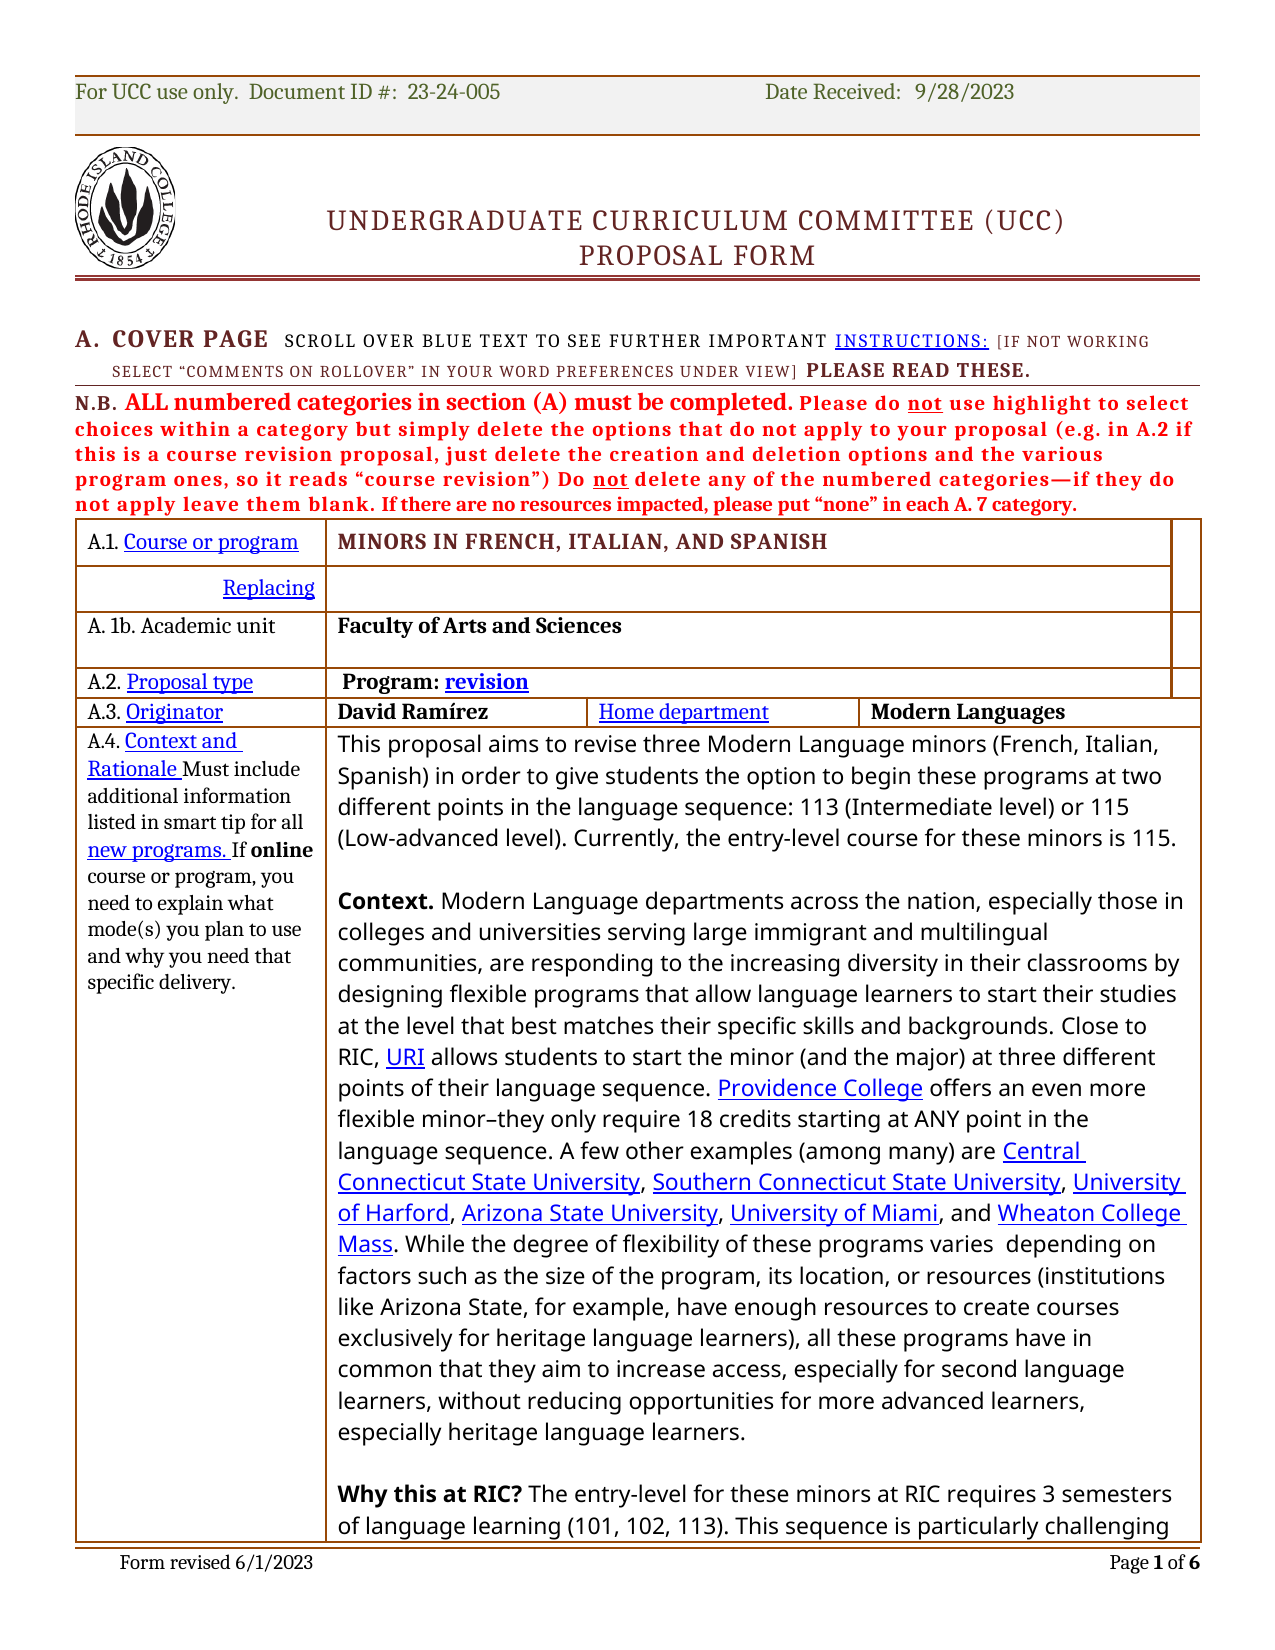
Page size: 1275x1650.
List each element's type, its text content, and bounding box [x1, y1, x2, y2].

table_cell Home department [588, 699, 858, 726]
table_cell A. 1b. Academic unit [77, 613, 325, 667]
table_cell [1173, 613, 1200, 667]
subtitle Cover page scroll over blue text to see further important instructions: [if not working select “COMMents on rollover” in your Word preferences under view] please read these. [75, 324, 1200, 385]
table_cell Program: revision [327, 669, 1170, 697]
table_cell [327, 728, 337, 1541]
table_header [1173, 520, 1200, 611]
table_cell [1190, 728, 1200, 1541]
picture [75, 147, 176, 269]
table_cell David Ramírez [327, 699, 586, 726]
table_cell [77, 728, 325, 1541]
table_cell A.2. Proposal type [77, 669, 325, 697]
table_cell Replacing [77, 567, 325, 611]
table_cell Faculty of Arts and Sciences [327, 613, 1170, 667]
table_header A.1. Course or program [77, 520, 325, 564]
table_cell A.3. Originator [77, 699, 325, 726]
table_header minors in french, Italian, and spanish [327, 520, 1170, 564]
text N.B. ALL numbered categories in section (A) must be completed. Please do not use highlight to select choices within a category but simply delete the options that do not apply to your proposal (e.g. in A.2 if this is a course revision proposal, just delete the creation and deletion options and the various program ones, so it reads “course revision”) Do not delete any of the numbered categories—if they do not apply leave them blank. If there are no resources impacted, please put “none” in each A. 7 category. [75, 388, 1200, 517]
table_cell [1173, 669, 1200, 697]
subtitle UNDERGRADUATE CURRICULUM COMMITTEE (UCC) PROPOSAL FORM [75, 204, 1200, 275]
table_cell Modern Languages [860, 699, 1200, 726]
table_cell [327, 567, 1170, 611]
